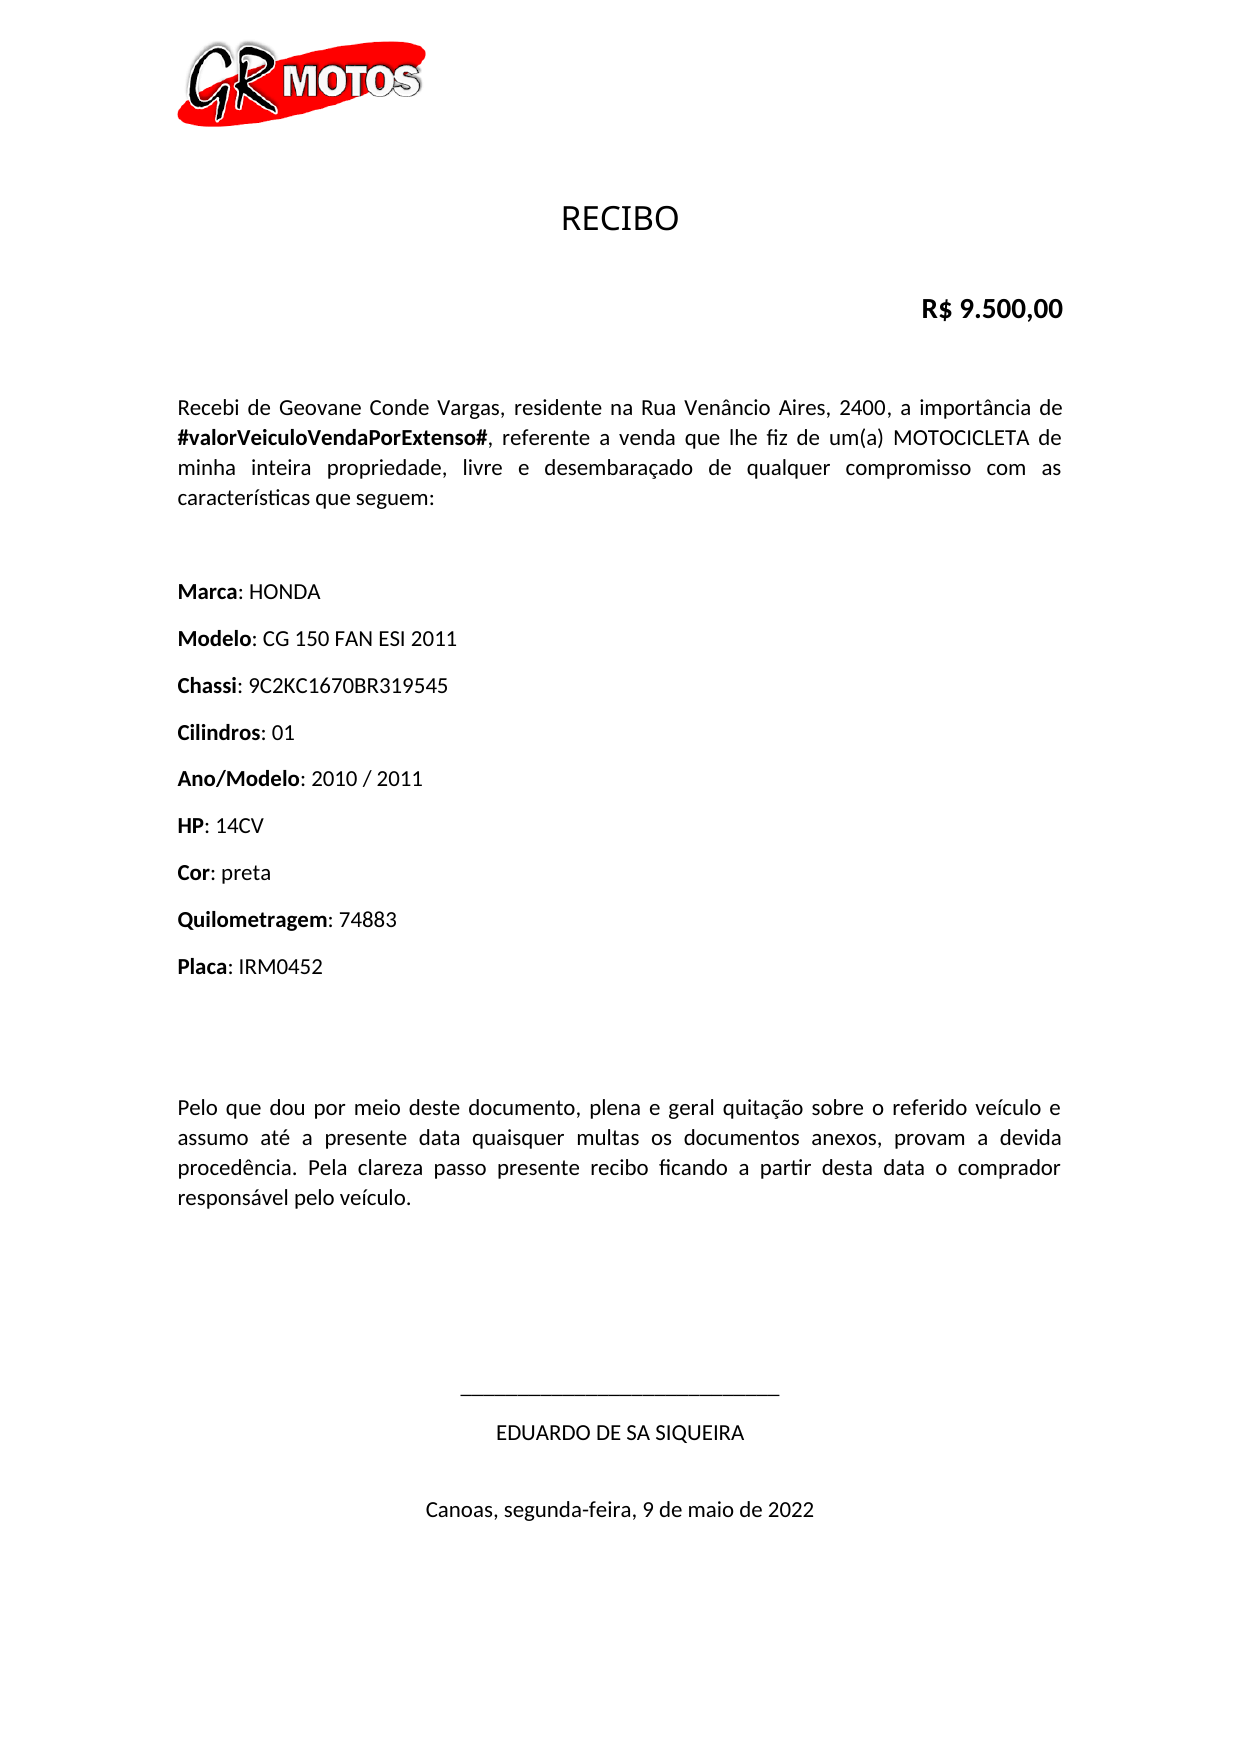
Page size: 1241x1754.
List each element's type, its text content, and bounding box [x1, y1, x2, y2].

text Chassi: 9C2KC1670BR319545 [177, 671, 1063, 699]
text Modelo: CG 150 FAN ESI 2011 [177, 624, 1063, 652]
text R$ 9.500,00 [177, 291, 1063, 326]
text Pelo que dou por meio deste documento, plena e geral quitação sobre o referido veículo e assumo até a presente data quaisquer multas os documentos anexos, provam a devida procedência. Pela clareza passo presente recibo ficando a partir desta data o comprador responsável pelo veículo. [177, 1093, 1063, 1211]
text Recebi de Geovane Conde Vargas, residente na Rua Venâncio Aires, 2400, a importância de #valorVeiculoVendaPorExtenso#, referente a venda que lhe fiz de um(a) MOTOCICLETA de minha inteira propriedade, livre e desembaraçado de qualquer compromisso com as características que seguem: [177, 393, 1063, 511]
text Marca: HONDA [177, 577, 1063, 605]
text Cilindros: 01 [177, 718, 1063, 746]
text Canoas, segunda-feira, 9 de maio de 2022 [177, 1495, 1063, 1523]
text Placa: IRM0452 [177, 952, 1063, 980]
text Quilometragem: 74883 [177, 905, 1063, 933]
text ____________________________ [177, 1371, 1063, 1399]
picture [177, 23, 461, 142]
text Cor: preta [177, 858, 1063, 886]
text Ano/Modelo: 2010 / 2011 [177, 764, 1063, 792]
subtitle RECIBO [177, 195, 1063, 240]
text HP: 14CV [177, 811, 1063, 839]
text EDUARDO DE SA SIQUEIRA [177, 1418, 1063, 1446]
